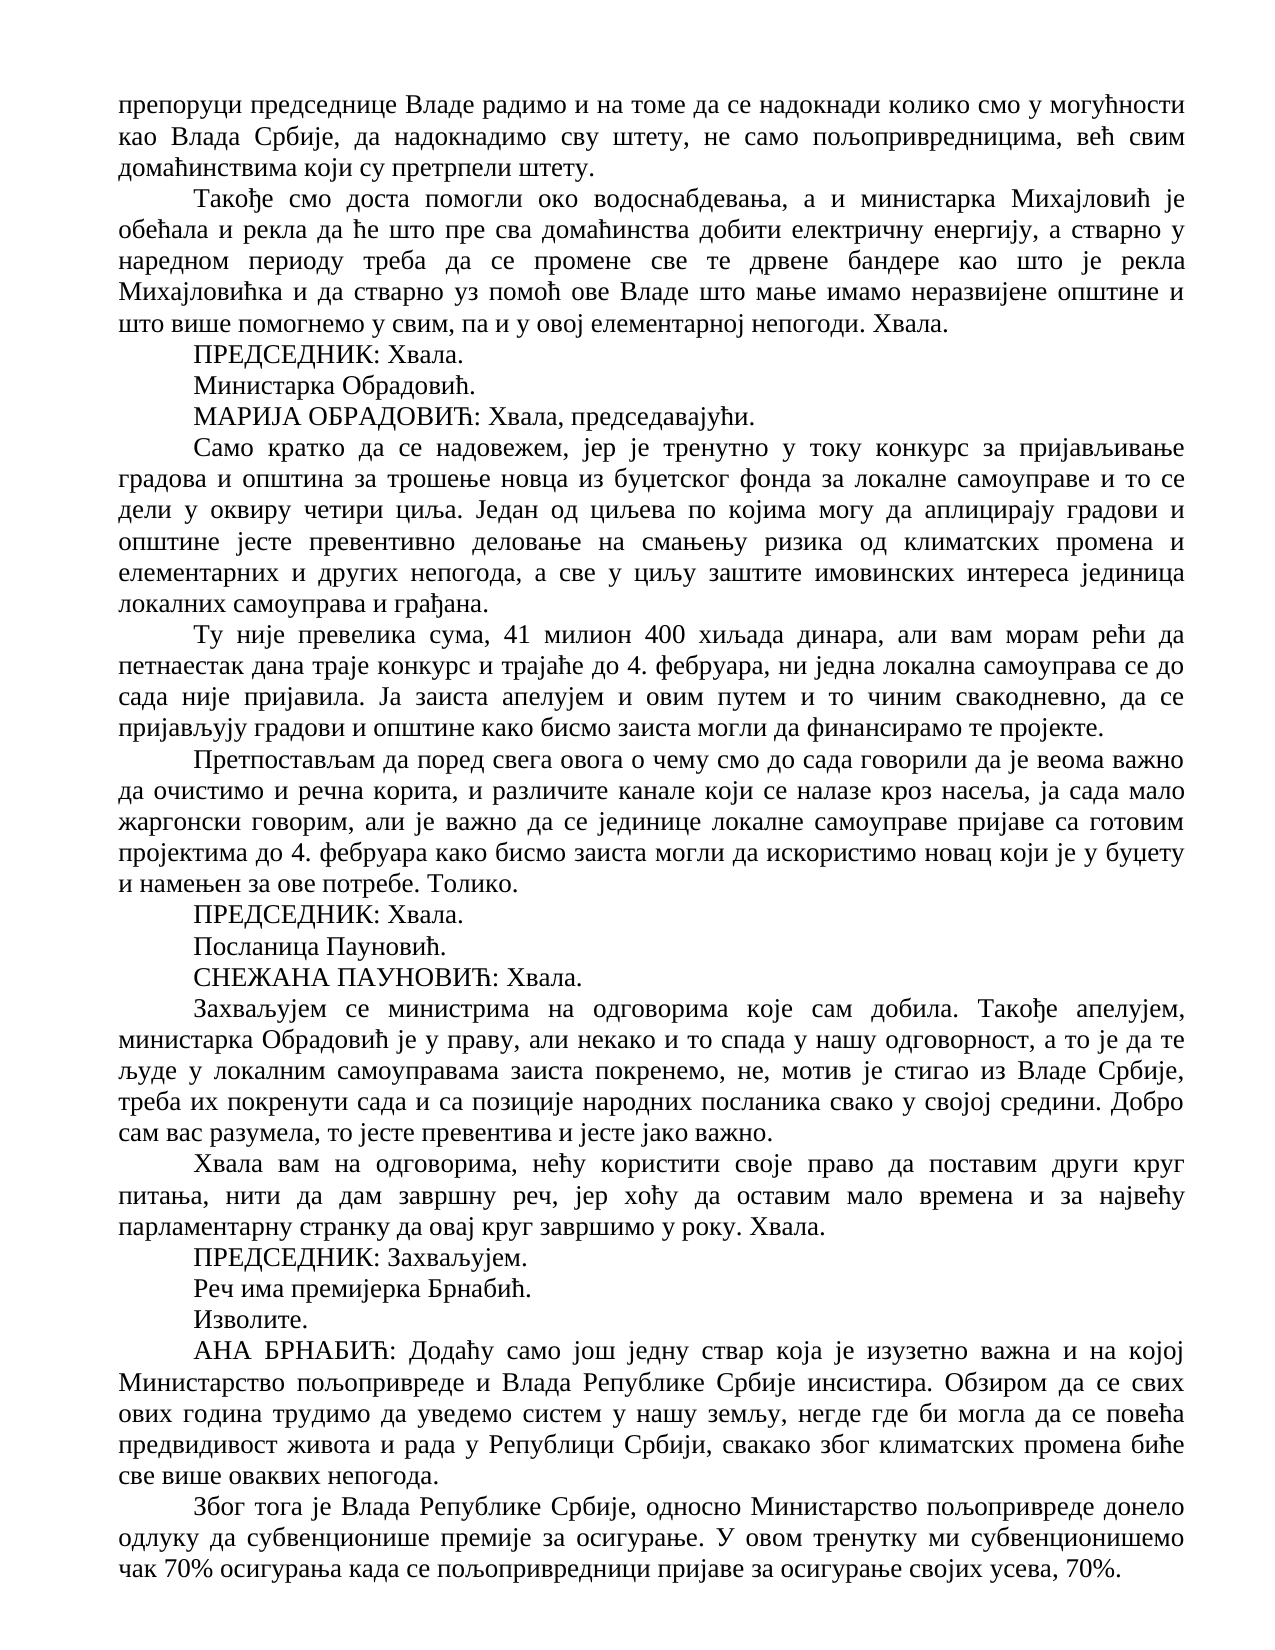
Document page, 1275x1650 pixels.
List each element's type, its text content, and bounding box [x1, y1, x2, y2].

text Захваљујем се министрима на одговорима које сам добила. Такође апелујем, министарка Обрадовић је у праву, али некако и то спада у нашу одговорност, а то је да те људе у локалним самоуправама заиста покренемо, не, мотив је стигао из Владе Србије, треба их покренути сада и са позиције народних посланика свако у својој средини. Добро сам вас разумела, то јесте превентива и јесте јако важно. [118, 992, 1186, 1148]
text ПРЕДСЕДНИК: Хвала. [118, 338, 1186, 369]
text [118, 89, 1186, 182]
text МАРИЈА ОБРАДОВИЋ: Хвала, председавајући. [118, 400, 1186, 431]
text Посланица Пауновић. [118, 929, 1186, 961]
text ПРЕДСЕДНИК: Захваљујем. [118, 1241, 1186, 1272]
text Због тога је Влада Републике Србије, односно Министарство пољопривреде донело одлуку да субвенционише премије за осигурање. У овом тренутку ми субвенционишемо чак 70% осигурања када се пољопривредници пријаве за осигурање својих усева, 70%. [118, 1490, 1186, 1584]
text Министарка Обрадовић. [118, 369, 1186, 400]
text Изволите. [118, 1303, 1186, 1334]
text Хвала вам на одговорима, нећу користити своје право да поставим други круг питања, нити да дам завршну реч, јер хоћу да оставим мало времена и за највећу парламентарну странку да овај круг завршимо у року. Хвала. [118, 1148, 1186, 1241]
text Реч има премијерка Брнабић. [118, 1272, 1186, 1303]
text Претпостављам да поред свега овога о чему смо до сада говорили да је веома важно да очистимо и речна корита, и различите канале који се налазе кроз насеља, ја сада мало жаргонски говорим, али је важно да се јединице локалне самоуправе пријаве са готовим пројектима до 4. фебруара како бисмо заиста могли да искористимо новац који је у буџету и намењен за ове потребе. Толико. [118, 743, 1186, 898]
text Само кратко да се надовежем, јер је тренутно у току конкурс за пријављивање градова и општина за трошење новца из буџетског фонда за локалне самоуправе и то се дели у оквиру четири циља. Један од циљева по којима могу да аплицирају градови и општине јесте превентивно деловање на смањењу ризика од климатских промена и елементарних и других непогода, а све у циљу заштите имовинских интереса јединица локалних самоуправа и грађана. [118, 431, 1186, 618]
text СНЕЖАНА ПАУНОВИЋ: Хвала. [118, 961, 1186, 992]
text Ту није превелика сума, 41 милион 400 хиљада динара, али вам морам рећи да петнаестак дана траје конкурс и трајаће до 4. фебруара, ни једна локална самоуправа се до сада није пријавила. Ја заиста апелујем и овим путем и то чиним свакодневно, да се пријављују градови и општине како бисмо заиста могли да финансирамо те пројекте. [118, 618, 1186, 743]
text ПРЕДСЕДНИК: Хвала. [118, 898, 1186, 929]
text АНА БРНАБИЋ: Додаћу само још једну ствар која је изузетно важна и на којој Министарство пољопривреде и Влада Републике Србије инсистира. Обзиром да се свих ових година трудимо да уведемо систем у нашу земљу, негде где би могла да се повећа предвидивост живота и рада у Републици Србији, свакако због климатских промена биће све више оваквих непогода. [118, 1334, 1186, 1490]
text Такође смо доста помогли око водоснабдевања, а и министарка Михајловић је обећала и рекла да ће што пре сва домаћинства добити електричну енергију, а стварно у наредном периоду треба да се промене све те дрвене бандере као што је рекла Михајловићка и да стварно уз помоћ ове Владе што мање имамо неразвијене општине и што више помогнемо у свим, па и у овој елементарној непогоди. Хвала. [118, 182, 1186, 338]
